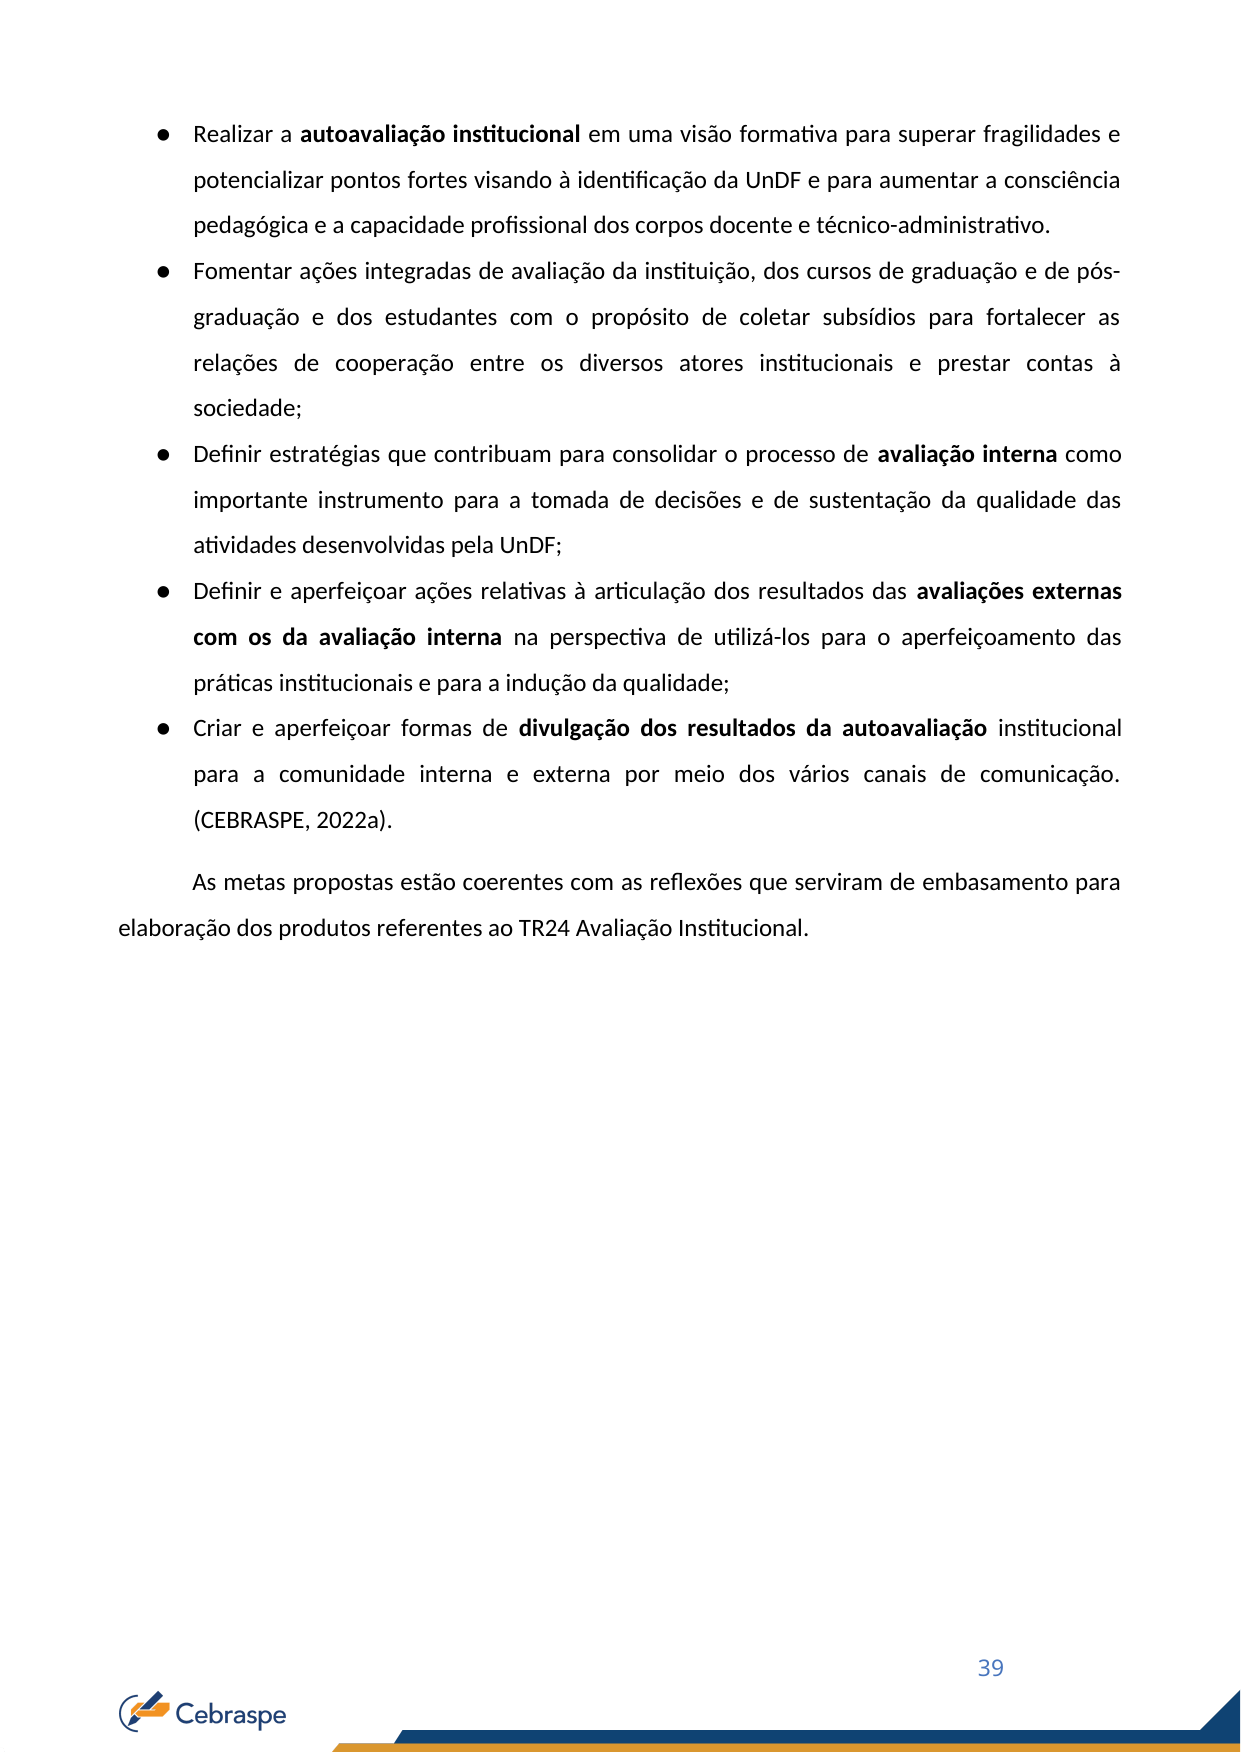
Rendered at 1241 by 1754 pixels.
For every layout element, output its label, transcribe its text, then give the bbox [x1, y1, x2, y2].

list Criar e aperfeiçoar formas de divulgação dos resultados da autoavaliação institucional para a comunidade interna e externa por meio dos vários canais de comunicação. (CEBRASPE, 2022a). [156, 713, 1122, 834]
list Definir e aperfeiçoar ações relativas à articulação dos resultados das avaliações externas com os da avaliação interna na perspectiva de utilizá-los para o aperfeiçoamento das práticas institucionais e para a indução da qualidade; [156, 606, 1122, 697]
list Definir estratégias que contribuam para consolidar o processo de avaliação interna como importante instrumento para a tomada de decisões e de sustentação da qualidade das atividades desenvolvidas pela UnDF; [156, 438, 1122, 560]
list Realizar a autoavaliação institucional em uma visão formativa para superar fragilidades e potencializar pontos fortes visando à identificação da UnDF e para aumentar a consciência pedagógica e a capacidade profissional dos corpos docente e técnico-administrativo. [156, 149, 1122, 240]
picture [0, 1659, 1241, 1752]
list Fomentar ações integradas de avaliação da instituição, dos cursos de graduação e de pós-graduação e dos estudantes com o propósito de coletar subsídios para fortalecer as relações de cooperação entre os diversos atores institucionais e prestar contas à sociedade; [156, 286, 1122, 423]
text As metas propostas estão coerentes com as reflexões que serviram de embasamento para elaboração dos produtos referentes ao TR24 Avaliação Institucional. [118, 866, 1122, 943]
